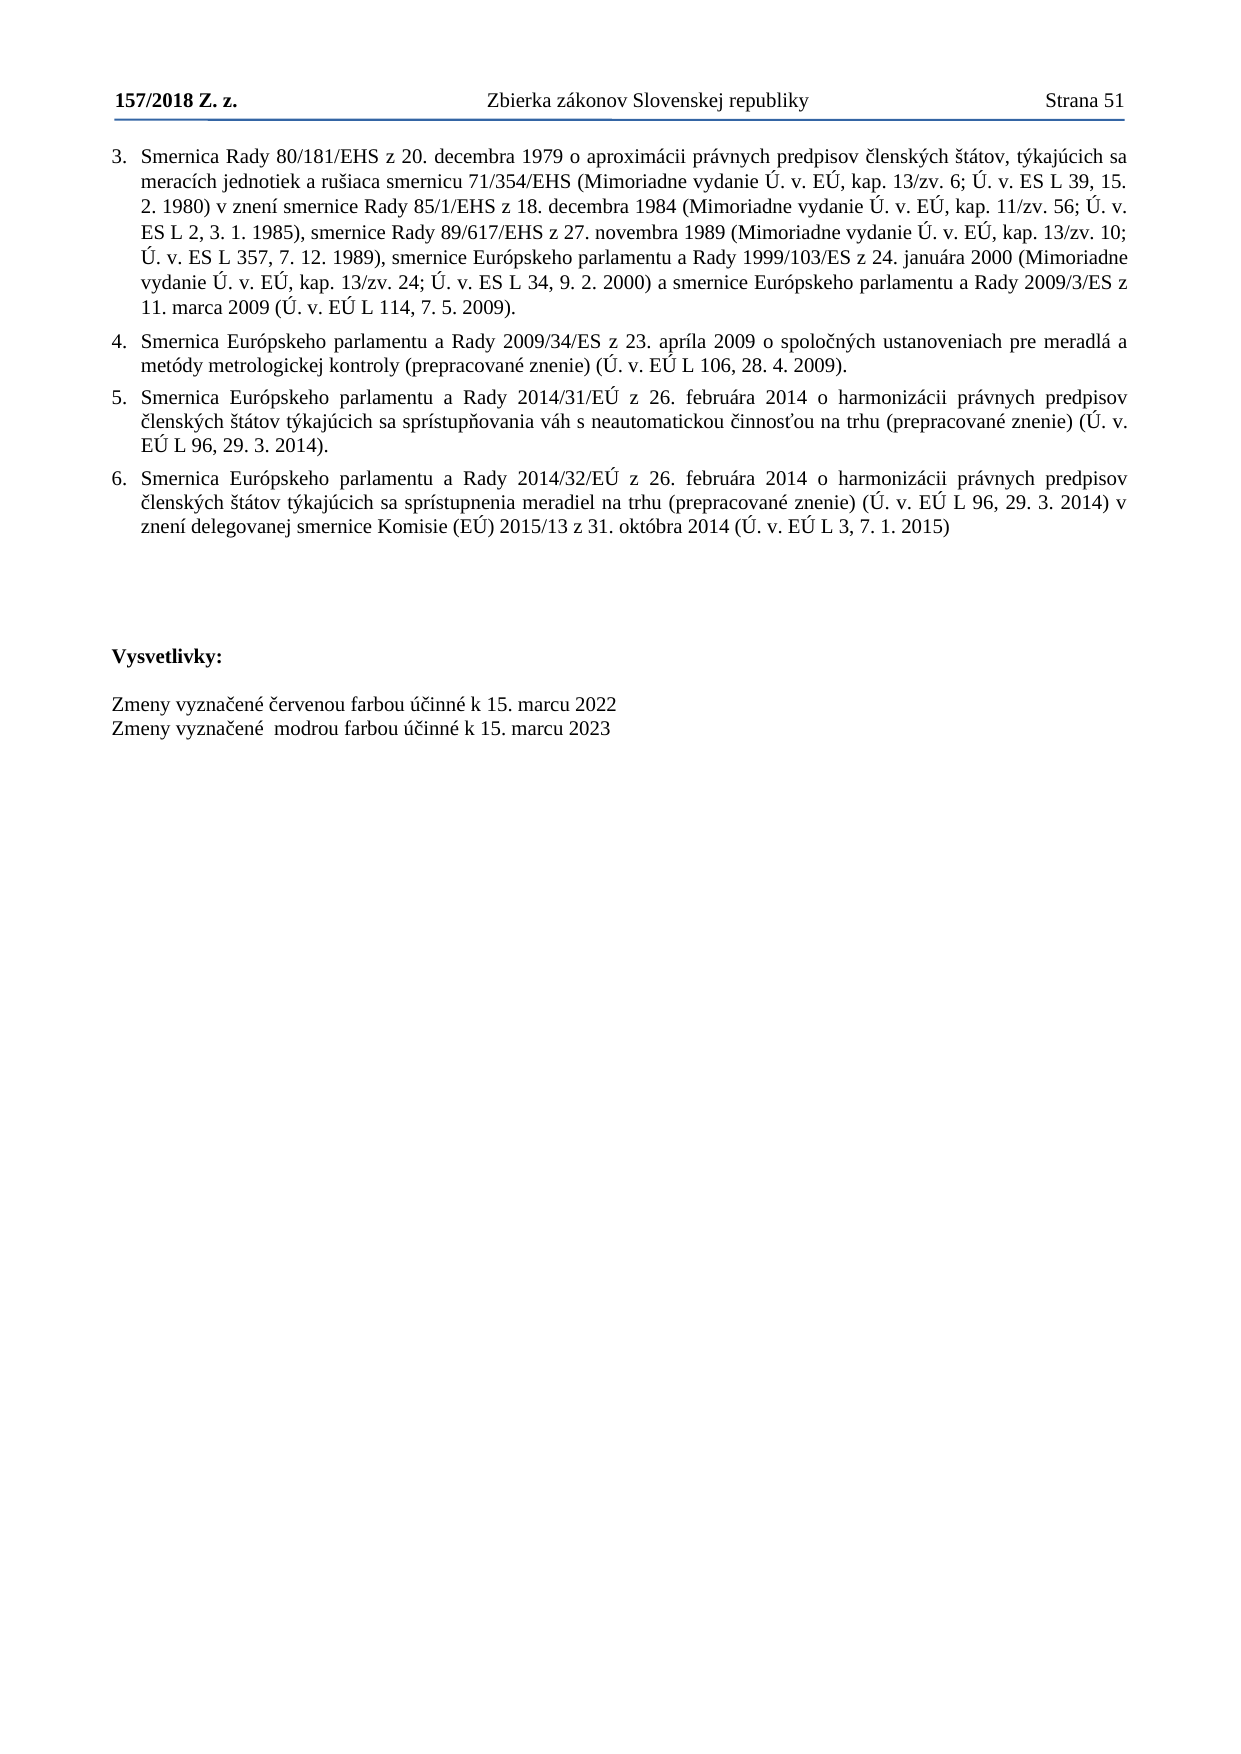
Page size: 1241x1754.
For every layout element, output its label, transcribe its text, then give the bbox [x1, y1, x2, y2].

text Zmeny vyznačené modrou farbou účinné k 15. marcu 2023 [111, 716, 1129, 740]
list Smernica Európskeho parlamentu a Rady 2014/32/EÚ z 26. februára 2014 o harmonizácii právnych predpisov členských štátov týkajúcich sa sprístupnenia meradiel na trhu (prepracované znenie) (Ú. v. EÚ L 96, 29. 3. 2014) v znení delegovanej smernice Komisie (EÚ) 2015/13 z 31. októbra 2014 (Ú. v. EÚ L 3, 7. 1. 2015) [111, 466, 1129, 538]
list Smernica Európskeho parlamentu a Rady 2009/34/ES z 23. apríla 2009 o spoločných ustanoveniach pre meradlá a metódy metrologickej kontroly (prepracované znenie) (Ú. v. EÚ L 106, 28. 4. 2009). [111, 329, 1129, 377]
list Smernica Európskeho parlamentu a Rady 2014/31/EÚ z 26. februára 2014 o harmonizácii právnych predpisov členských štátov týkajúcich sa sprístupňovania váh s neautomatickou činnosťou na trhu (prepracované znenie) (Ú. v. EÚ L 96, 29. 3. 2014). [111, 385, 1129, 457]
text Zmeny vyznačené červenou farbou účinné k 15. marcu 2022 [111, 692, 1129, 716]
text Vysvetlivky: [111, 643, 1129, 668]
list Smernica Rady 80/181/EHS z 20. decembra 1979 o aproximácii právnych predpisov členských štátov, týkajúcich sa meracích jednotiek a rušiaca smernicu 71/354/EHS (Mimoriadne vydanie Ú. v. EÚ, kap. 13/zv. 6; Ú. v. ES L 39, 15. 2. 1980) v znení smernice Rady 85/1/EHS z 18. decembra 1984 (Mimoriadne vydanie Ú. v. EÚ, kap. 11/zv. 56; Ú. v. ES L 2, 3. 1. 1985), smernice Rady 89/617/EHS z 27. novembra 1989 (Mimoriadne vydanie Ú. v. EÚ, kap. 13/zv. 10; Ú. v. ES L 357, 7. 12. 1989), smernice Európskeho parlamentu a Rady 1999/103/ES z 24. januára 2000 (Mimoriadne vydanie Ú. v. EÚ, kap. 13/zv. 24; Ú. v. ES L 34, 9. 2. 2000) a smernice Európskeho parlamentu a Rady 2009/3/ES z 11. marca 2009 (Ú. v. EÚ L 114, 7. 5. 2009). [111, 144, 1129, 319]
